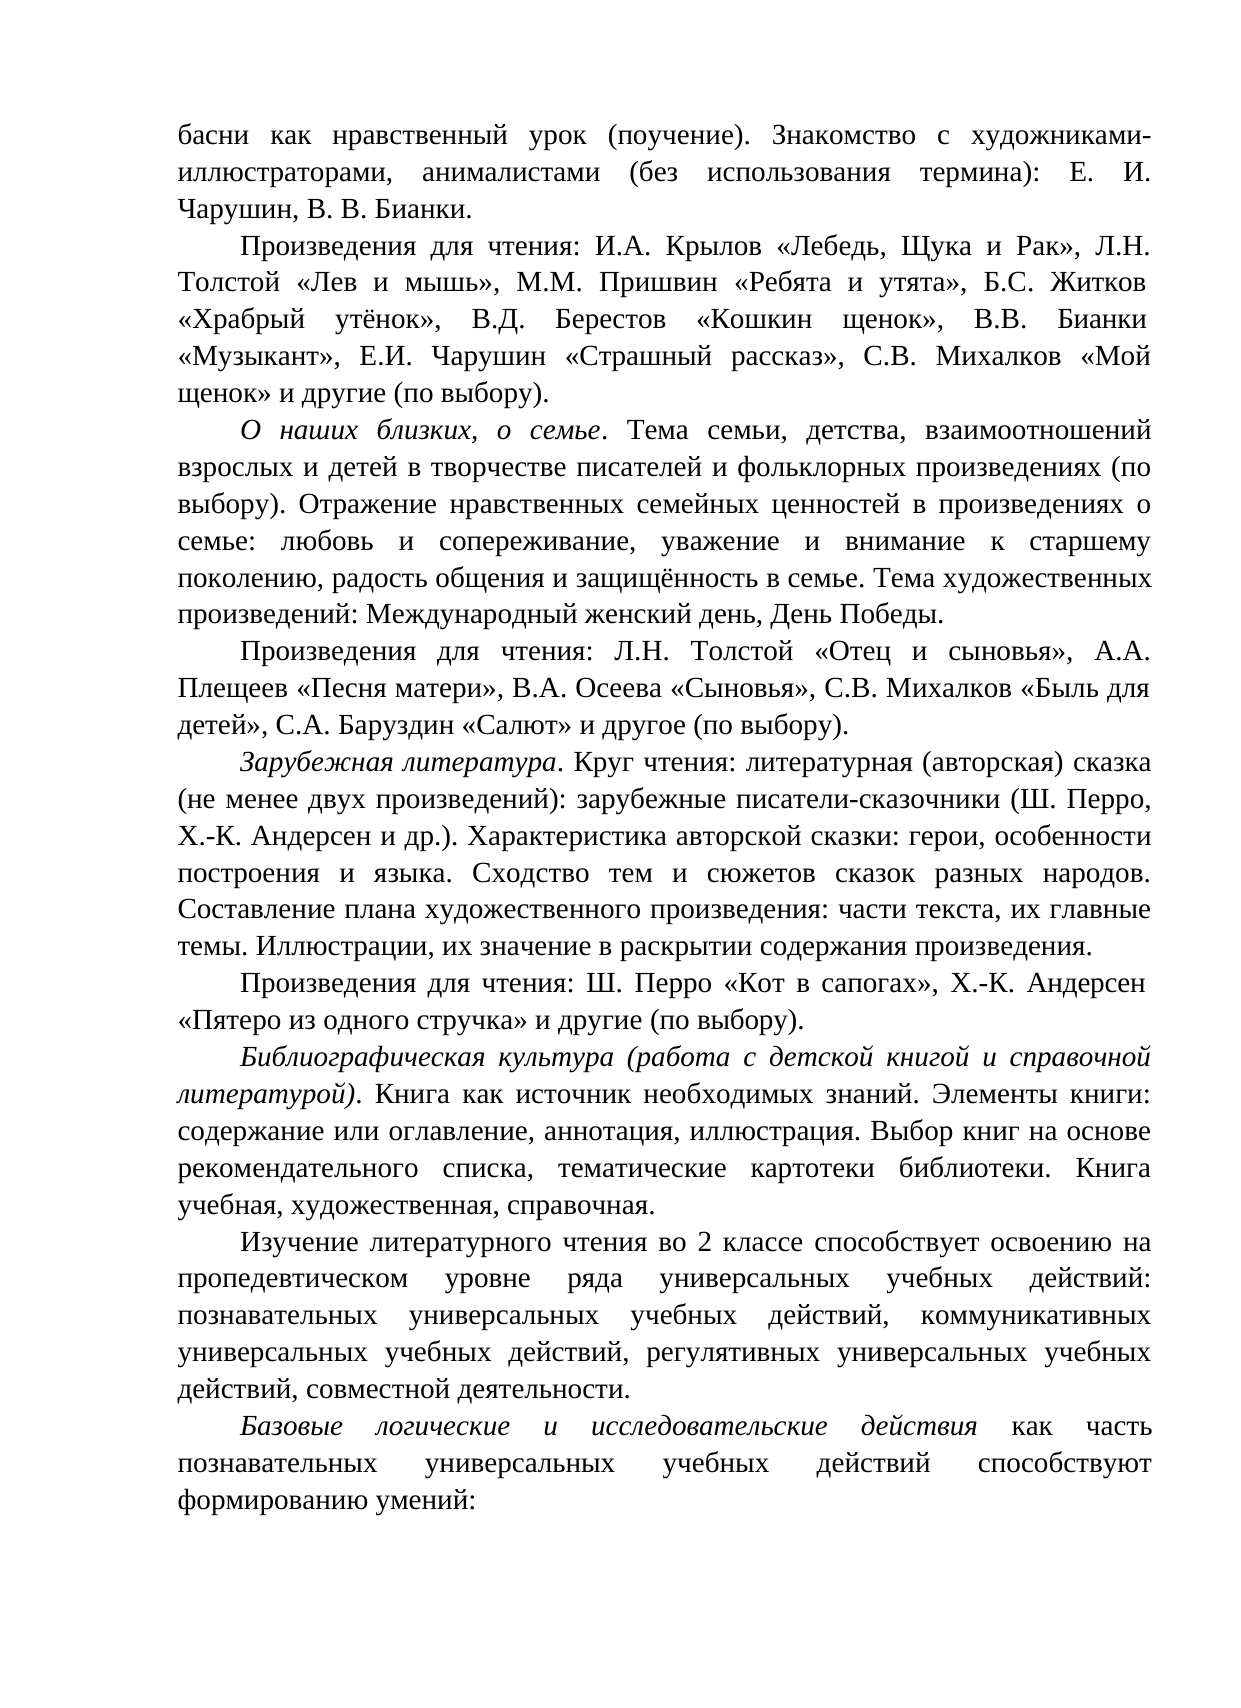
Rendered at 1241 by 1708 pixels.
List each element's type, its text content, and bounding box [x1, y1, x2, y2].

text Библиографическая культура (работа с детской книгой и справочной литературой). Книга как источник необходимых знаний. Элементы книги: содержание или оглавление, аннотация, иллюстрация. Выбор книг на основе рекомендательного списка, тематические картотеки библиотеки. Книга учебная, художественная, справочная. [177, 1039, 1152, 1220]
text Изучение литературного чтения во 2 классе способствует освоению на пропедевтическом уровне ряда универсальных учебных действий: познавательных универсальных учебных действий, коммуникативных универсальных учебных действий, регулятивных универсальных учебных действий, совместной деятельности. [177, 1224, 1152, 1405]
text Базовые логические и исследовательские действия как часть познавательных универсальных учебных действий способствуют формированию умений: [177, 1408, 1152, 1515]
text «Музыкант», Е.И. Чарушин «Страшный рассказ», С.В. Михалков «Мой щенок» и другие (по выбору). [177, 338, 1152, 409]
text «Храбрый утёнок», В.Д. Берестов «Кошкин щенок», В.В. Бианки [177, 301, 1166, 335]
text басни как нравственный урок (поучение). Знакомство с художниками- иллюстраторами, анималистами (без использования термина): Е. И. Чарушин, В. В. Бианки. [177, 117, 1152, 224]
text Зарубежная литература. Круг чтения: литературная (авторская) сказка (не менее двух произведений): зарубежные писатели-сказочники (Ш. Перро, Х.-К. Андерсен и др.). Характеристика авторской сказки: герои, особенности построения и языка. Сходство тем и сюжетов сказок разных народов. Составление плана художественного произведения: части текста, их главные темы. Иллюстрации, их значение в раскрытии содержания произведения. [177, 744, 1152, 962]
text «Пятеро из одного стручка» и другие (по выбору). [177, 1002, 1166, 1036]
text О наших близких, о семье. Тема семьи, детства, взаимоотношений взрослых и детей в творчестве писателей и фольклорных произведениях (по выбору). Отражение нравственных семейных ценностей в произведениях о семье: любовь и сопереживание, уважение и внимание к старшему поколению, радость общения и защищённость в семье. Тема художественных произведений: Международный женский день, День Победы. [177, 412, 1152, 630]
text Произведения для чтения: Ш. Перро «Кот в сапогах», Х.-К. Андерсен [240, 966, 1166, 999]
text Произведения для чтения: И.А. Крылов «Лебедь, Щука и Рак», Л.Н. Толстой «Лев и мышь», М.М. Пришвин «Ребята и утята», Б.С. Житков [177, 228, 1152, 298]
text Произведения для чтения: Л.Н. Толстой «Отец и сыновья», А.А. Плещеев «Песня матери», В.А. Осеева «Сыновья», С.В. Михалков «Быль для детей», С.А. Баруздин «Салют» и другое (по выбору). [177, 633, 1152, 741]
